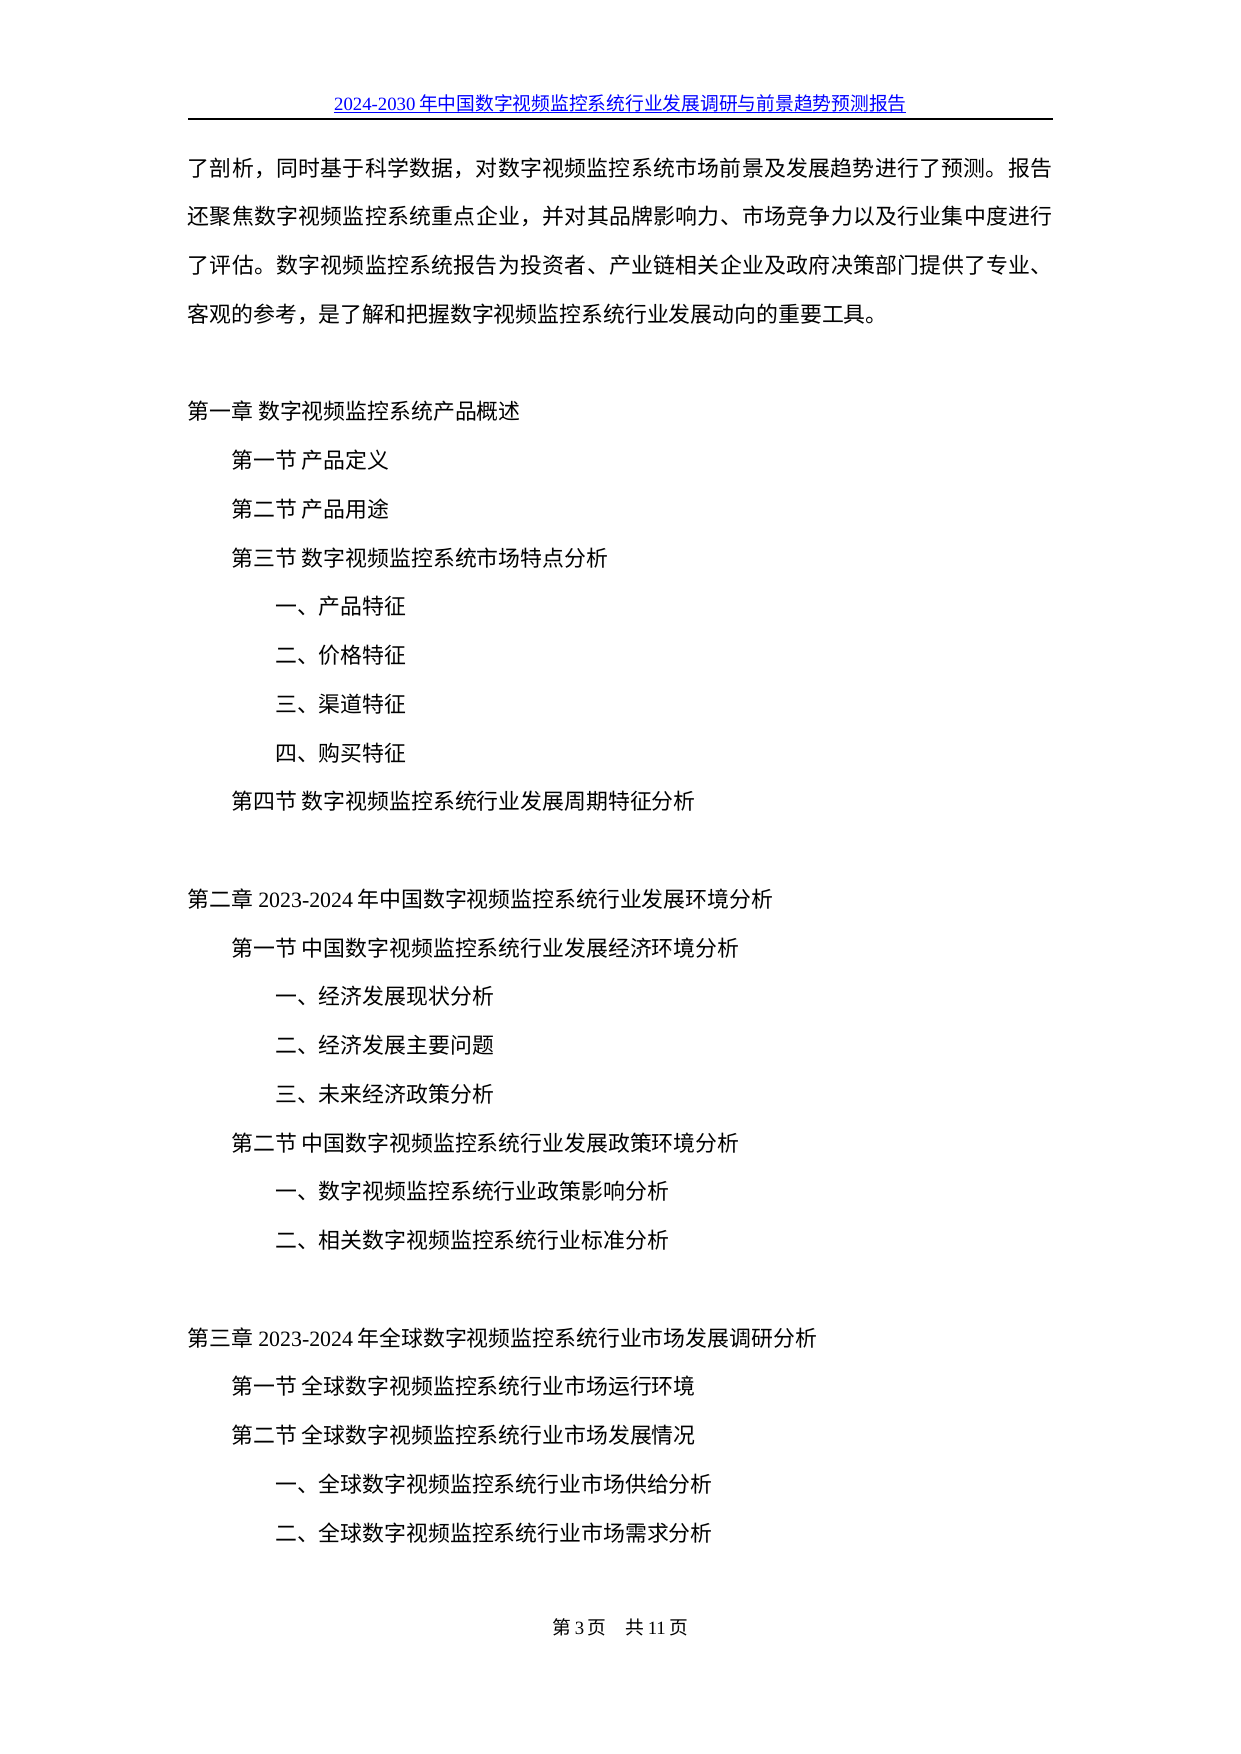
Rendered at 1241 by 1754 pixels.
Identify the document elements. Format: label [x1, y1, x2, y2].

text [187, 150, 1053, 1548]
